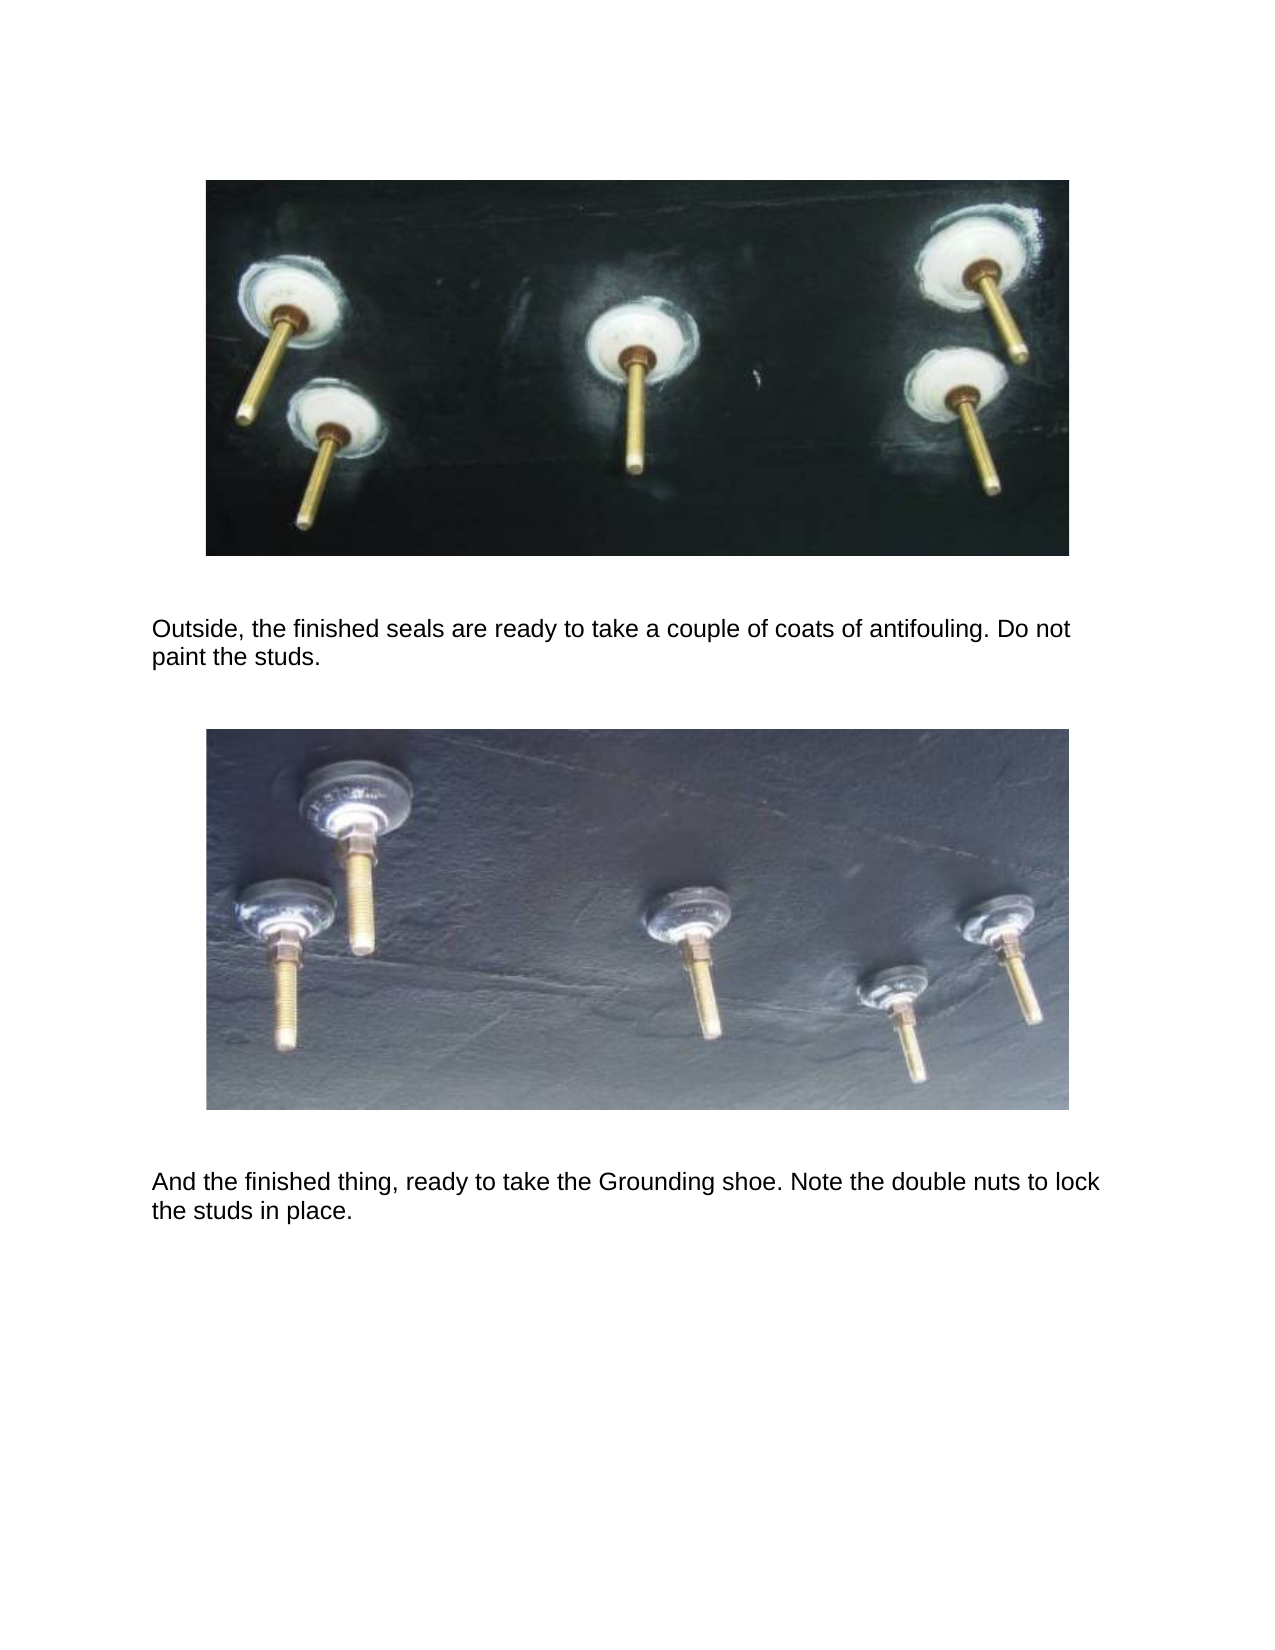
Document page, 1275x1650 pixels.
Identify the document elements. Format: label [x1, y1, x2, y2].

table_header [150, 150, 1125, 1284]
picture [205, 180, 1070, 556]
picture [206, 729, 1069, 1110]
